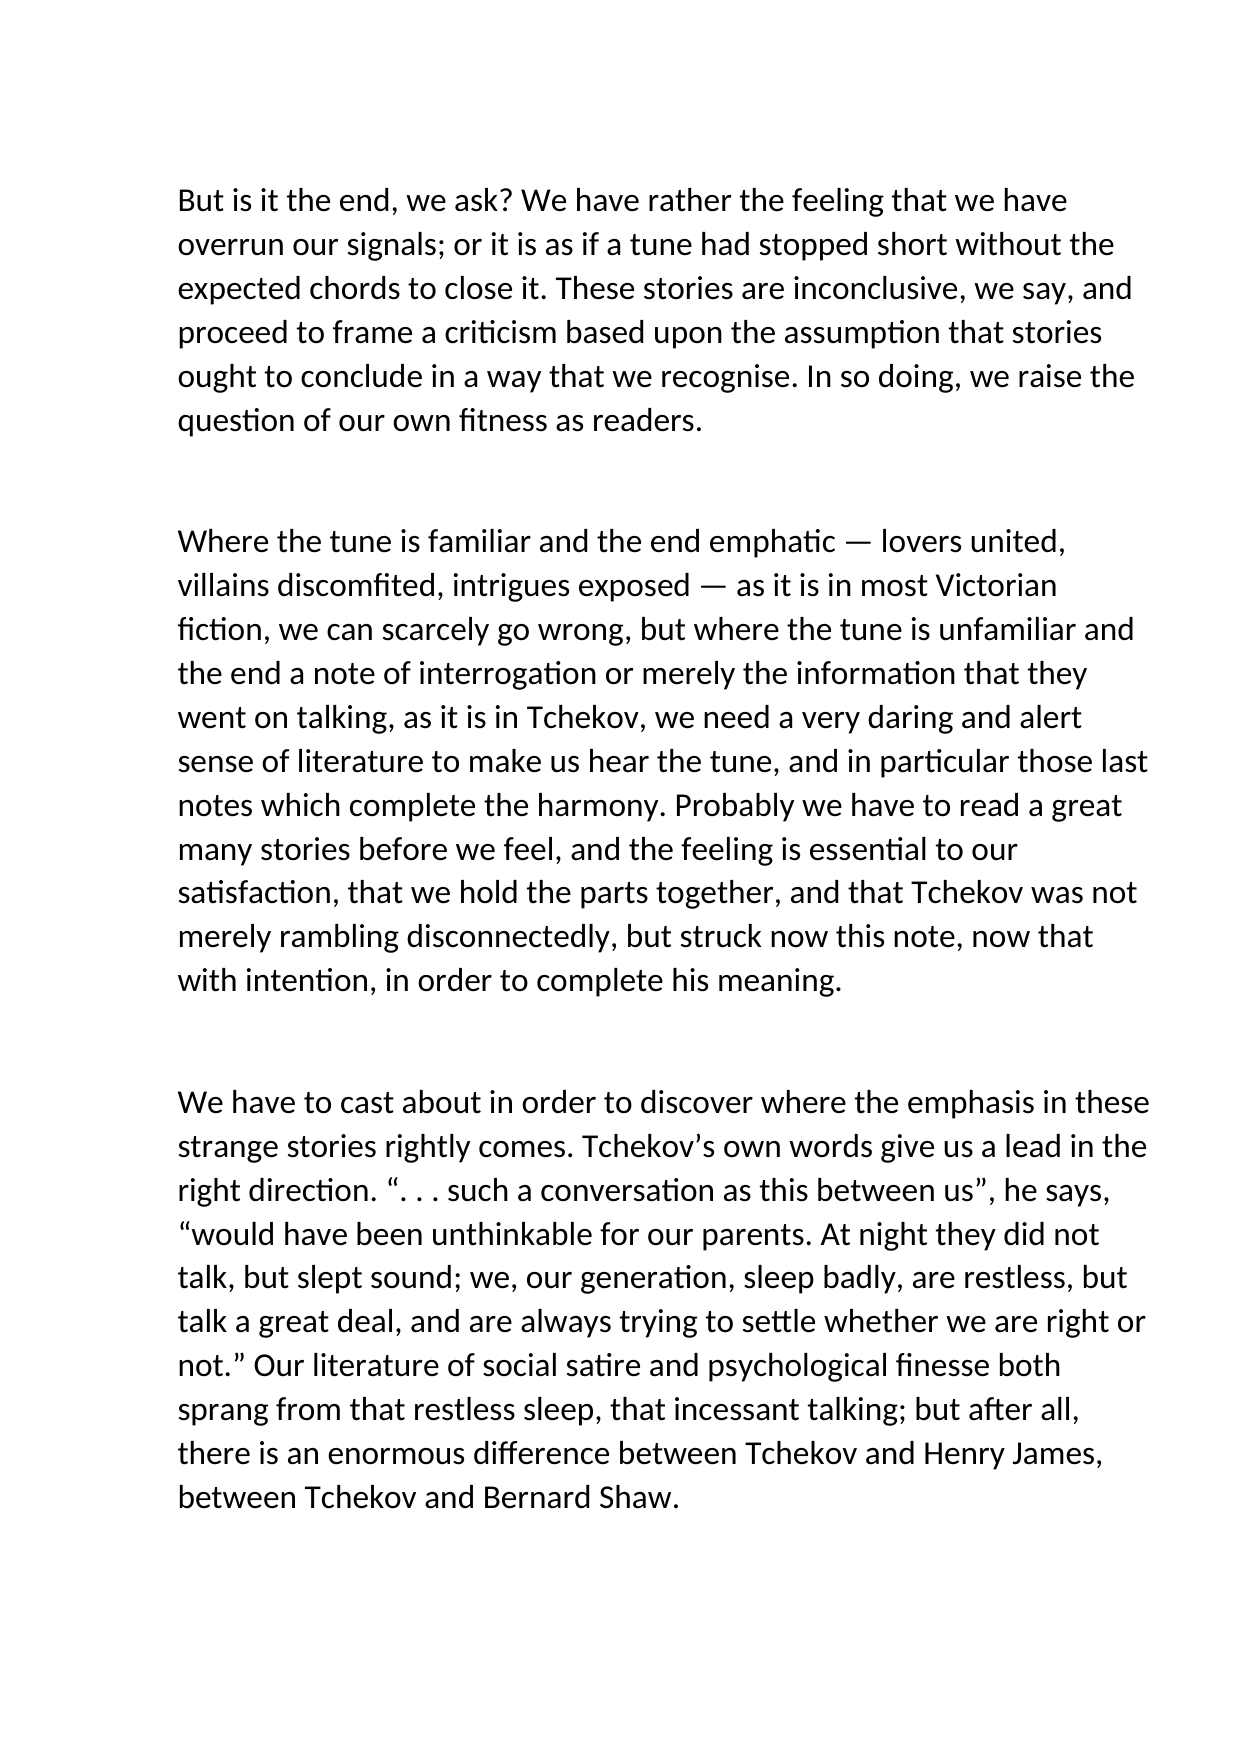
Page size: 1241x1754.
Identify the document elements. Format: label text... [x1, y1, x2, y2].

text Where the tune is familiar and the end emphatic — lovers united, villains discomfited, intrigues exposed — as it is in most Victorian fiction, we can scarcely go wrong, but where the tune is unfamiliar and the end a note of interrogation or merely the information that they went on talking, as it is in Tchekov, we need a very daring and alert sense of literature to make us hear the tune, and in particular those last notes which complete the harmony. Probably we have to read a great many stories before we feel, and the feeling is essential to our satisfaction, that we hold the parts together, and that Tchekov was not merely rambling disconnectedly, but struck now this note, now that with intention, in order to complete his meaning. [177, 520, 1152, 1000]
text But is it the end, we ask? We have rather the feeling that we have overrun our signals; or it is as if a tune had stopped short without the expected chords to close it. These stories are inconclusive, we say, and proceed to frame a criticism based upon the assumption that stories ought to conclude in a way that we recognise. In so doing, we raise the question of our own fitness as readers. [177, 179, 1152, 439]
text We have to cast about in order to discover where the emphasis in these strange stories rightly comes. Tchekov’s own words give us a lead in the right direction. “. . . such a conversation as this between us”, he says, “would have been unthinkable for our parents. At night they did not talk, but slept sound; we, our generation, sleep badly, are restless, but talk a great deal, and are always trying to settle whether we are right or not.” Our literature of social satire and psychological finesse both sprang from that restless sleep, that incessant talking; but after all, there is an enormous difference between Tchekov and Henry James, between Tchekov and Bernard Shaw. [177, 1081, 1152, 1517]
